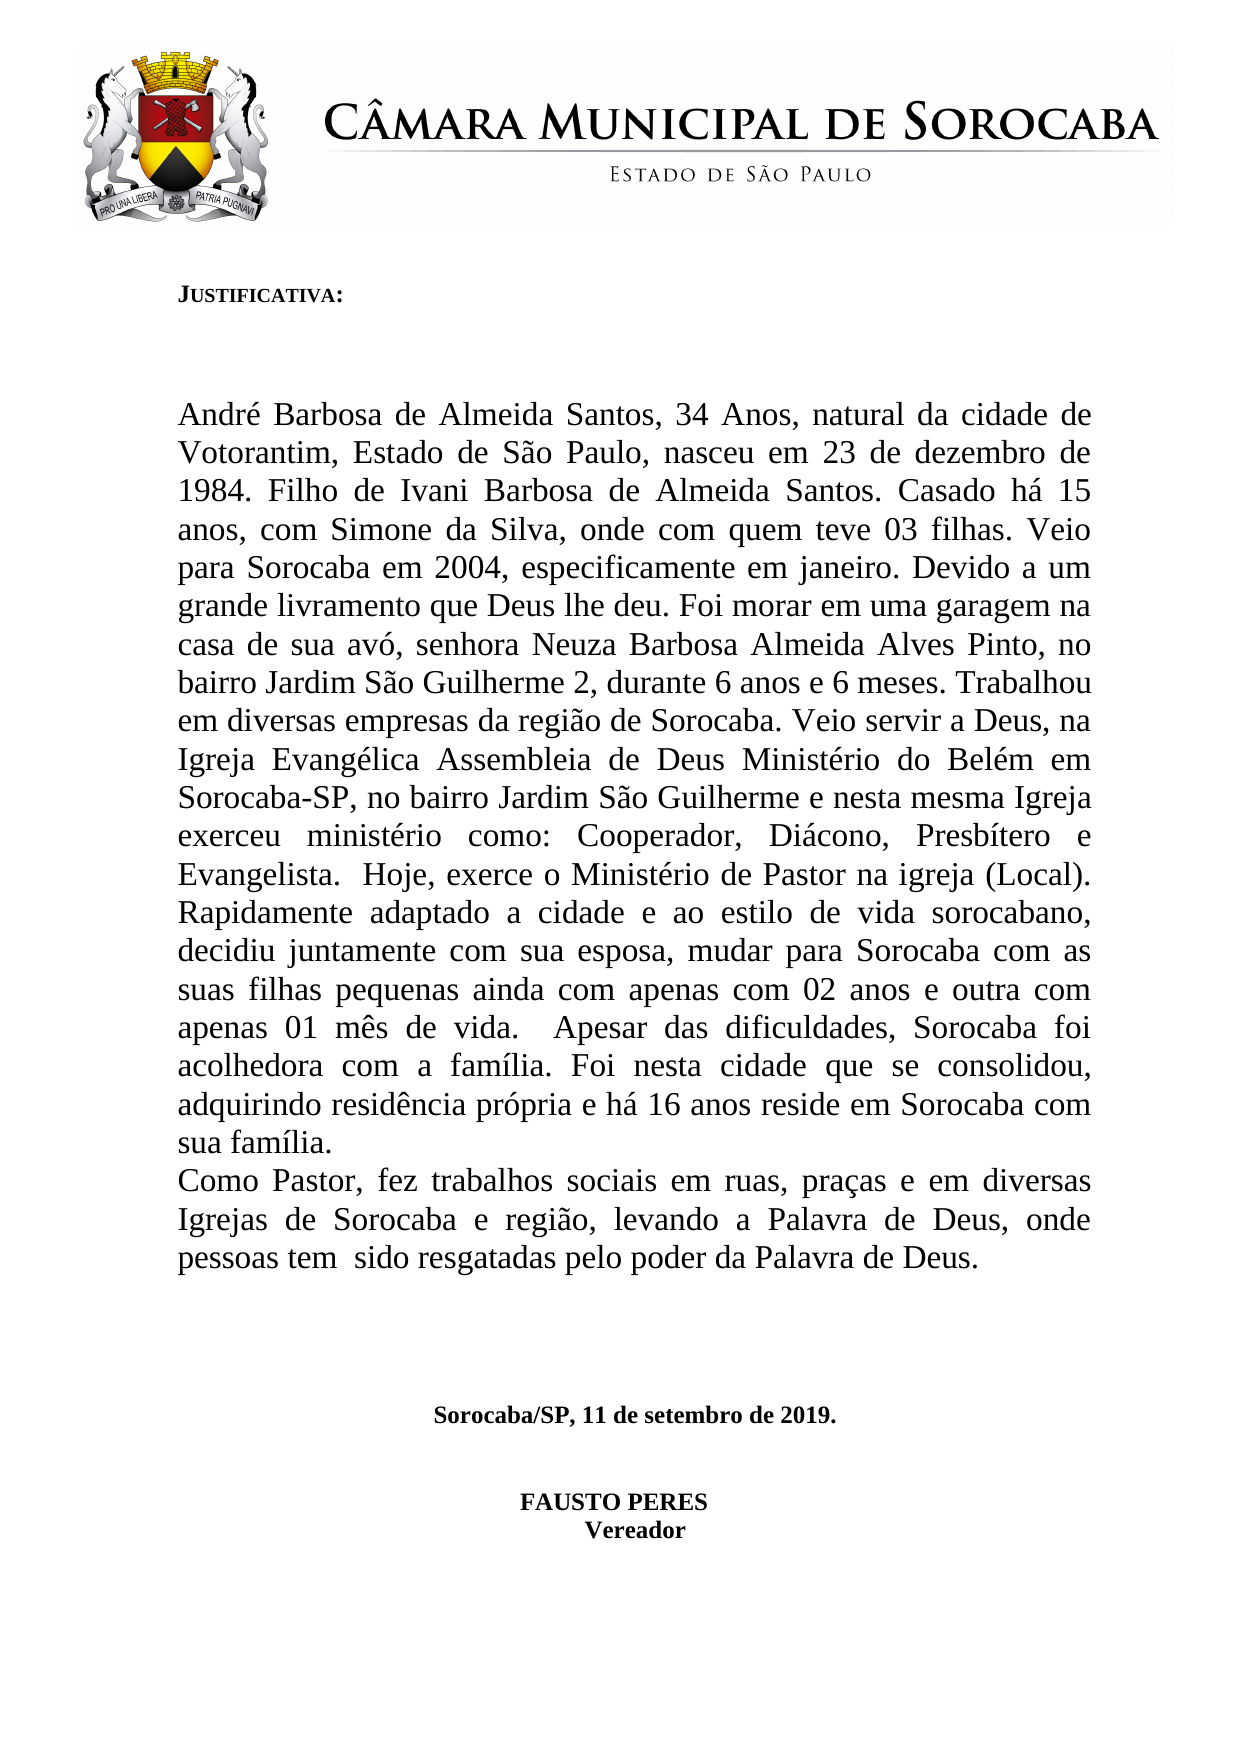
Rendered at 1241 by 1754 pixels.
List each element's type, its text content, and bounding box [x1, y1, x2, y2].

text Justificativa: [177, 279, 1093, 308]
text FAUSTO PERES [177, 1487, 1093, 1515]
text Vereador [177, 1515, 1093, 1544]
text Sorocaba/SP, 11 de setembro de 2019. [177, 1400, 1093, 1429]
picture [76, 44, 1174, 230]
text André Barbosa de Almeida Santos, 34 Anos, natural da cidade de Votorantim, Estado de São Paulo, nasceu em 23 de dezembro de 1984. Filho de Ivani Barbosa de Almeida Santos. Casado há 15 anos, com Simone da Silva, onde com quem teve 03 filhas. Veio para Sorocaba em 2004, especificamente em janeiro. Devido a um grande livramento que Deus lhe deu. Foi morar em uma garagem na casa de sua avó, senhora Neuza Barbosa Almeida Alves Pinto, no bairro Jardim São Guilherme 2, durante 6 anos e 6 meses. Trabalhou em diversas empresas da região de Sorocaba. Veio servir a Deus, na Igreja Evangélica Assembleia de Deus Ministério do Belém em Sorocaba-SP, no bairro Jardim São Guilherme e nesta mesma Igreja exerceu ministério como: Cooperador, Diácono, Presbítero e Evangelista. Hoje, exerce o Ministério de Pastor na igreja (Local). Rapidamente adaptado a cidade e ao estilo de vida sorocabano, decidiu juntamente com sua esposa, mudar para Sorocaba com as suas filhas pequenas ainda com apenas com 02 anos e outra com apenas 01 mês de vida. Apesar das dificuldades, Sorocaba foi acolhedora com a família. Foi nesta cidade que se consolidou, adquirindo residência própria e há 16 anos reside em Sorocaba com sua família. [177, 394, 1093, 1161]
text Como Pastor, fez trabalhos sociais em ruas, praças e em diversas Igrejas de Sorocaba e região, levando a Palavra de Deus, onde pessoas tem sido resgatadas pelo poder da Palavra de Deus. [177, 1161, 1093, 1276]
